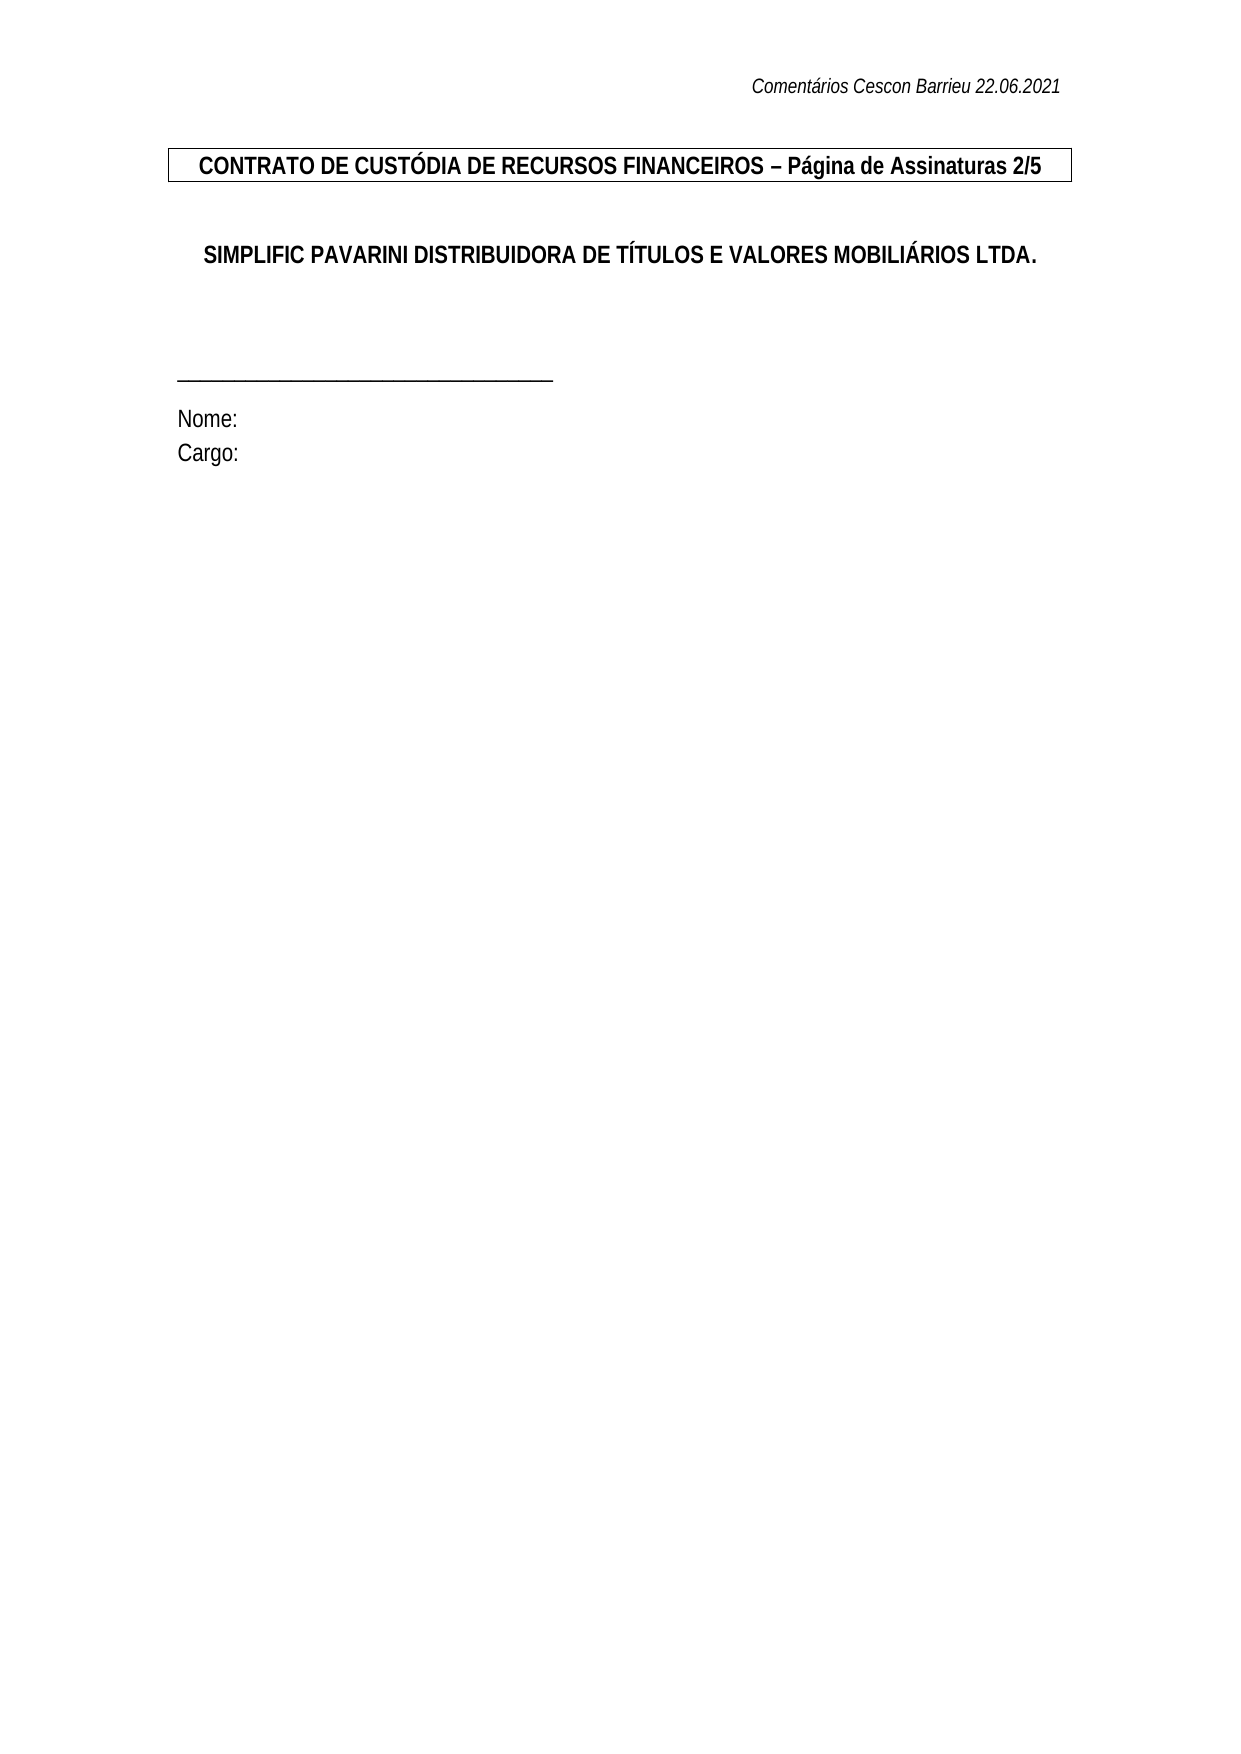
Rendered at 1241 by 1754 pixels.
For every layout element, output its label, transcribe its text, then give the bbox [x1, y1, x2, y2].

text Nome: Cargo: [177, 403, 1063, 467]
text CONTRATO DE CUSTÓDIA DE RECURSOS FINANCEIROS – Página de Assinaturas 2/5 [169, 149, 1071, 181]
text SIMPLIFIC PAVARINI DISTRIBUIDORA DE TÍTULOS E VALORES MOBILIÁRIOS LTDA. [177, 240, 1063, 268]
text _________________________________ [177, 354, 1063, 383]
